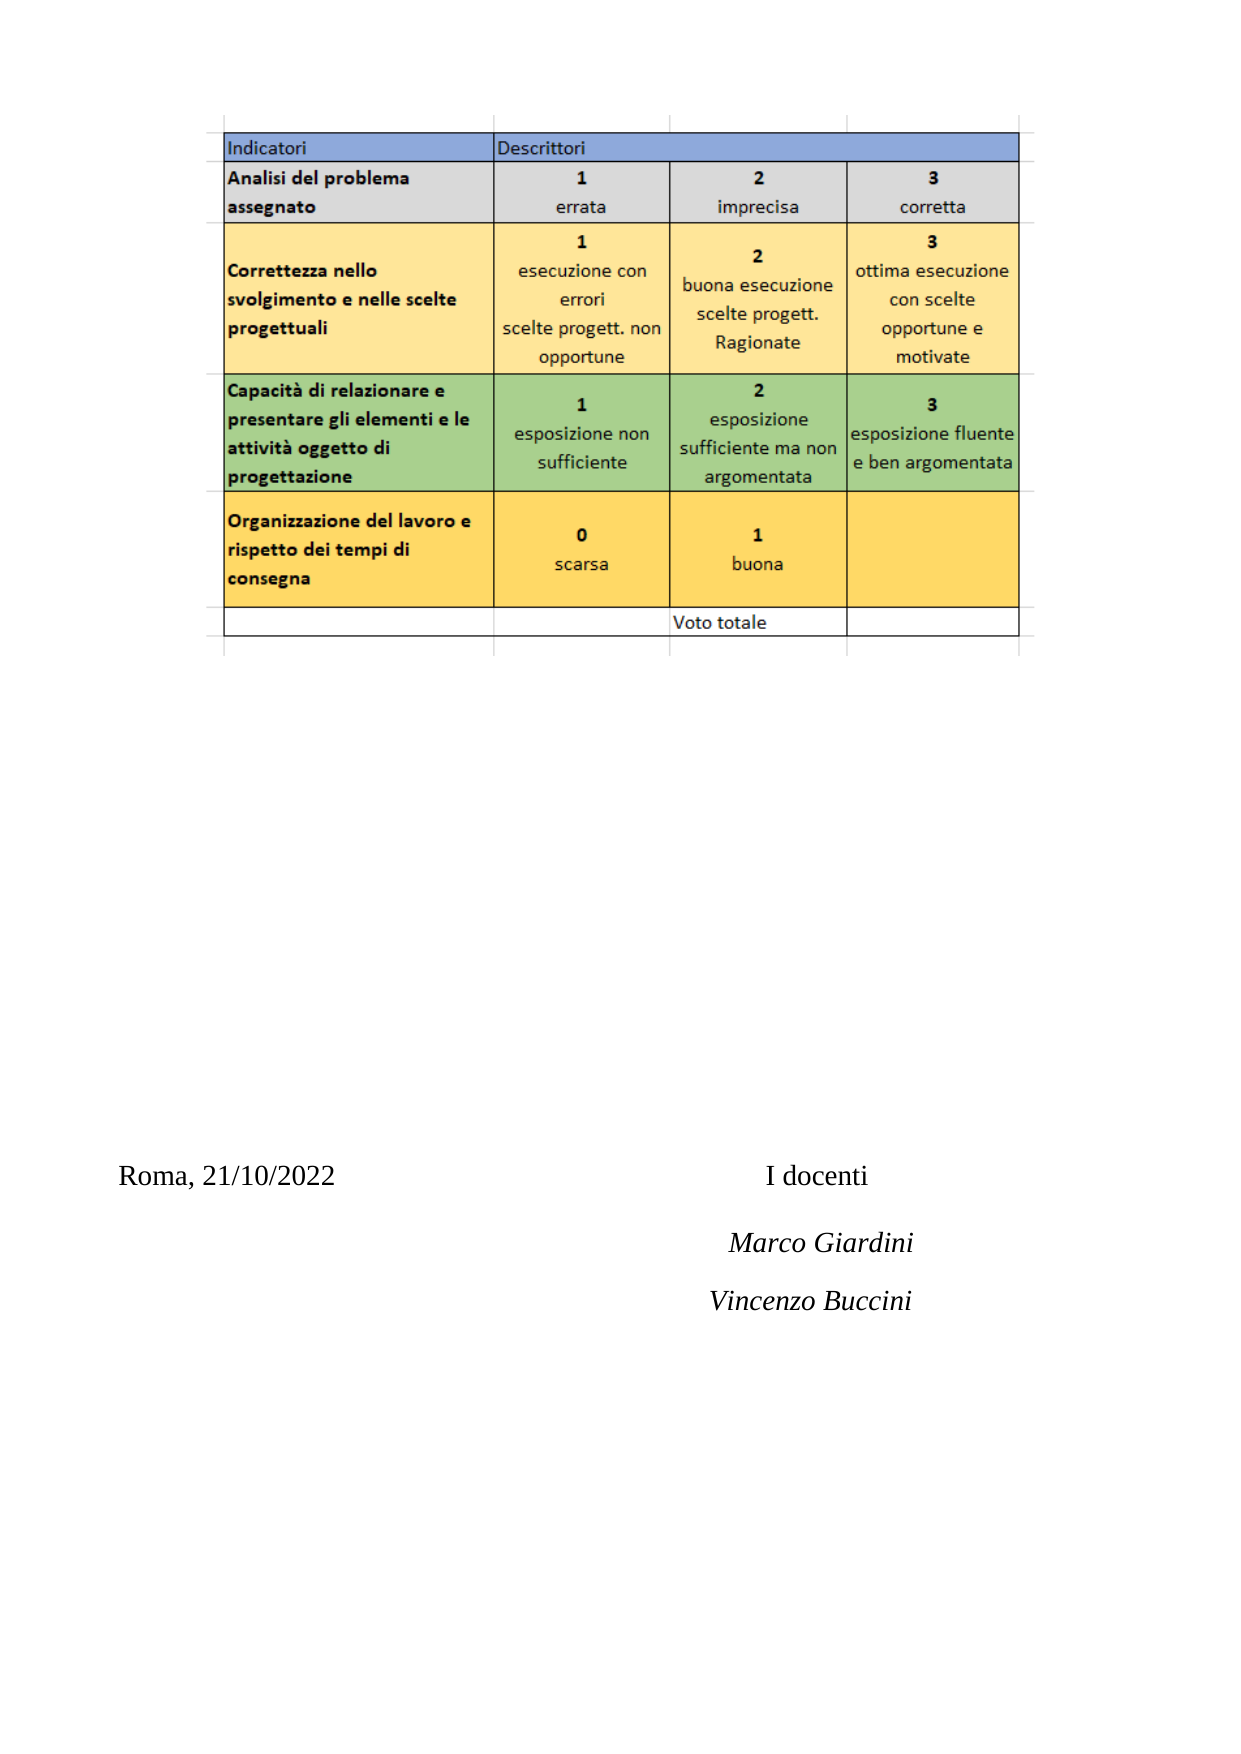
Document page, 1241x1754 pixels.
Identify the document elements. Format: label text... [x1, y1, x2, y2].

picture [206, 115, 1035, 656]
text Roma, 21/10/2022 I docenti [118, 1158, 1122, 1192]
text Vincenzo Buccini [118, 1283, 1122, 1317]
text Marco Giardini [487, 1225, 1122, 1259]
